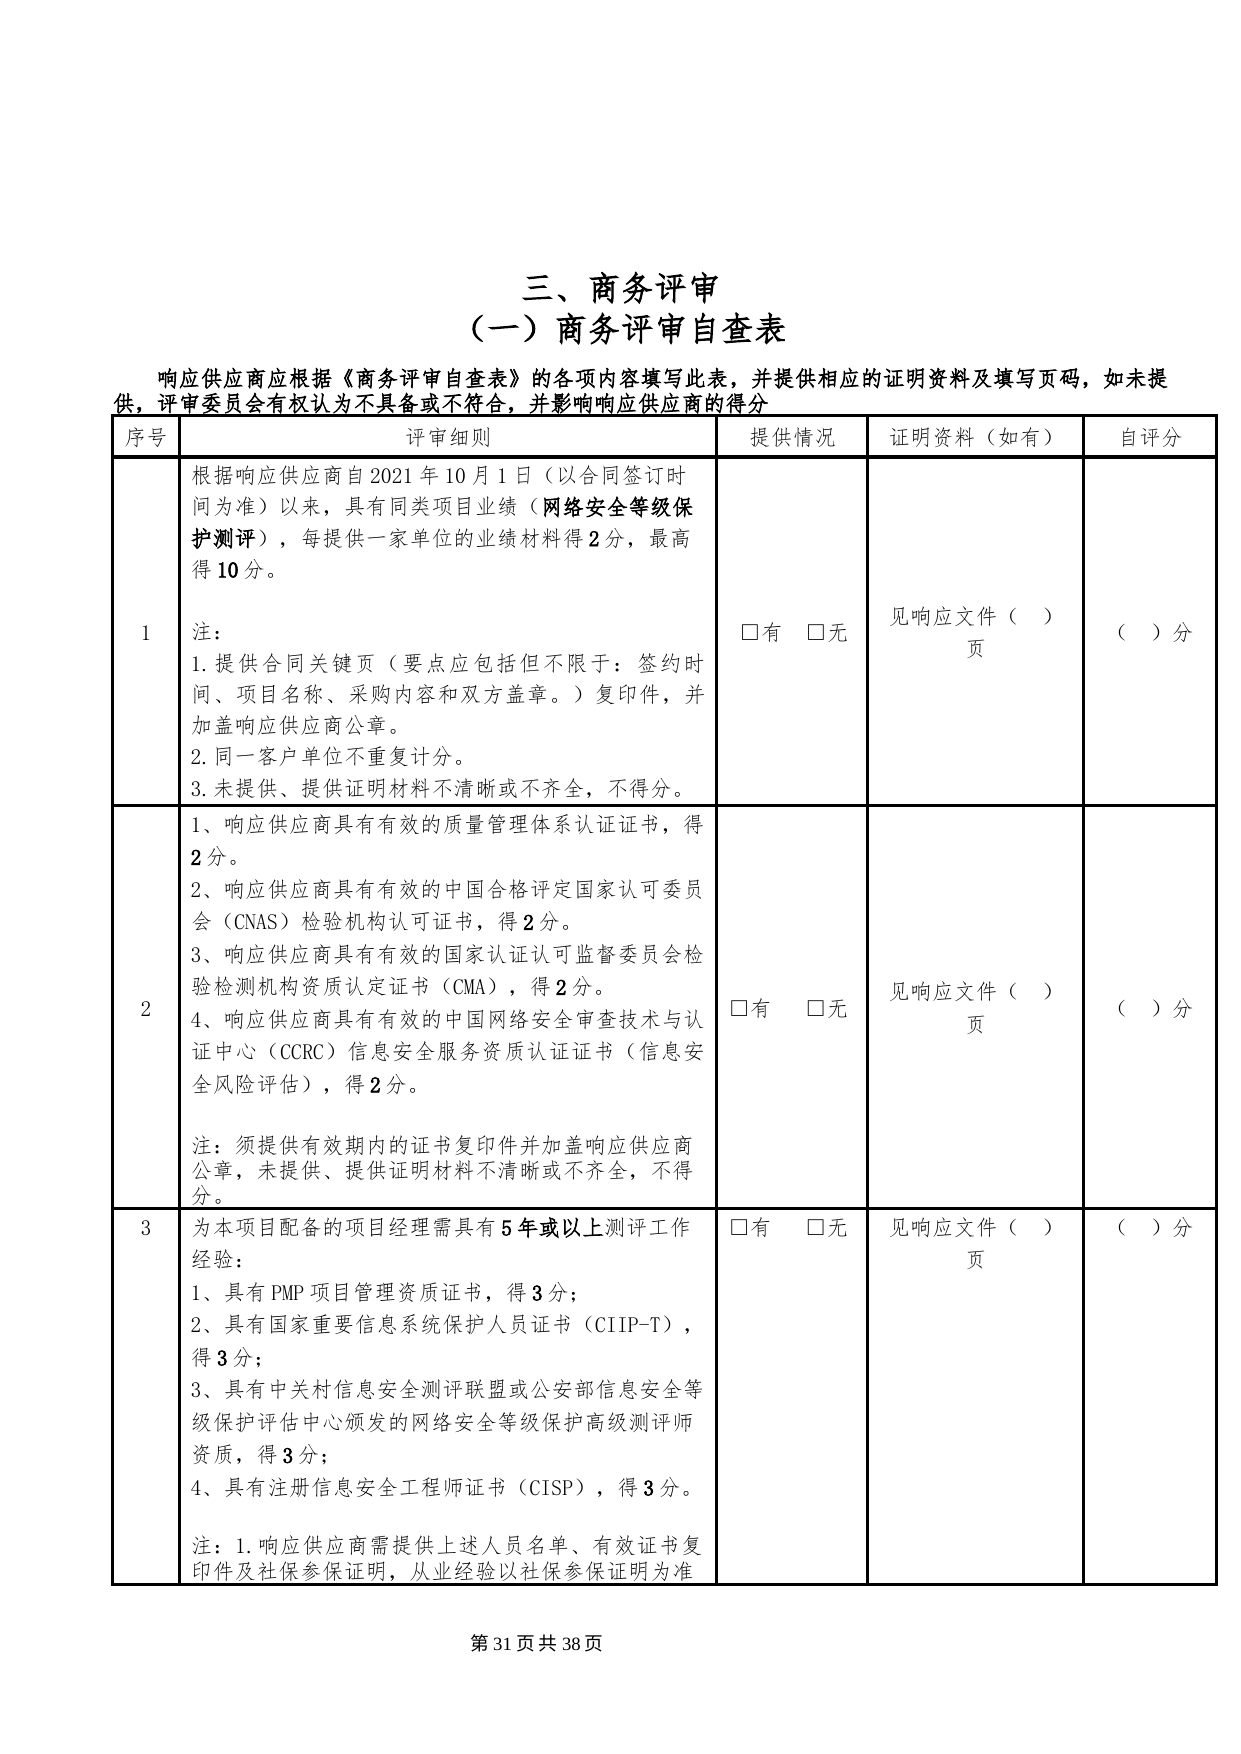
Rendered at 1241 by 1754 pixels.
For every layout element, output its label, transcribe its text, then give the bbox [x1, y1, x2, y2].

table_cell 2 [114, 807, 178, 1207]
table_cell 见响应文件（ ）页 [869, 807, 1082, 1207]
table_cell □有 □无 [718, 1210, 866, 1583]
table_cell 根据响应供应商自2021年10月1日（以合同签订时间为准）以来，具有同类项目业绩（网络安全等级保护测评），每提供一家单位的业绩材料得2分，最高得10分。 注： 1.提供合同关键页（要点应包括但不限于：签约时间、项目名称、采购内容和双方盖章。）复印件，并加盖响应供应商公章。 2.同一客户单位不重复计分。 3.未提供、提供证明材料不清晰或不齐全，不得分。 [181, 459, 715, 803]
table_cell 见响应文件（ ）页 [869, 459, 1082, 803]
table_cell 1 [114, 459, 178, 803]
table_cell （ ）分 [1085, 1210, 1215, 1583]
table_header 序号 [114, 417, 178, 455]
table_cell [181, 1210, 715, 1583]
table_header 提供情况 [718, 417, 866, 455]
list 三、商务评审 [112, 269, 1128, 307]
table_cell 见响应文件（ ）页 [869, 1210, 1082, 1583]
table_cell （ ）分 [1085, 807, 1215, 1207]
list （一）商务评审自查表 [112, 307, 1128, 345]
table_cell 3 [114, 1210, 178, 1583]
table_header 证明资料（如有） [869, 417, 1082, 455]
table_cell □有 □无 [718, 459, 866, 803]
table_cell 1、响应供应商具有有效的质量管理体系认证证书，得2分。 2、响应供应商具有有效的中国合格评定国家认可委员会（CNAS）检验机构认可证书，得2分。 3、响应供应商具有有效的国家认证认可监督委员会检验检测机构资质认定证书（CMA），得2分。 4、响应供应商具有有效的中国网络安全审查技术与认证中心（CCRC）信息安全服务资质认证证书（信息安全风险评估），得2分。 注：须提供有效期内的证书复印件并加盖响应供应商公章，未提供、提供证明材料不清晰或不齐全，不得分。 [181, 807, 715, 1207]
text 响应供应商应根据《商务评审自查表》的各项内容填写此表，并提供相应的证明资料及填写页码，如未提供，评审委员会有权认为不具备或不符合，并影响响应供应商的得分 [112, 364, 1169, 414]
table_header 自评分 [1085, 417, 1215, 455]
table_header 评审细则 [181, 417, 715, 455]
table_cell （ ）分 [1085, 459, 1215, 803]
table_cell □有 □无 [718, 807, 866, 1207]
